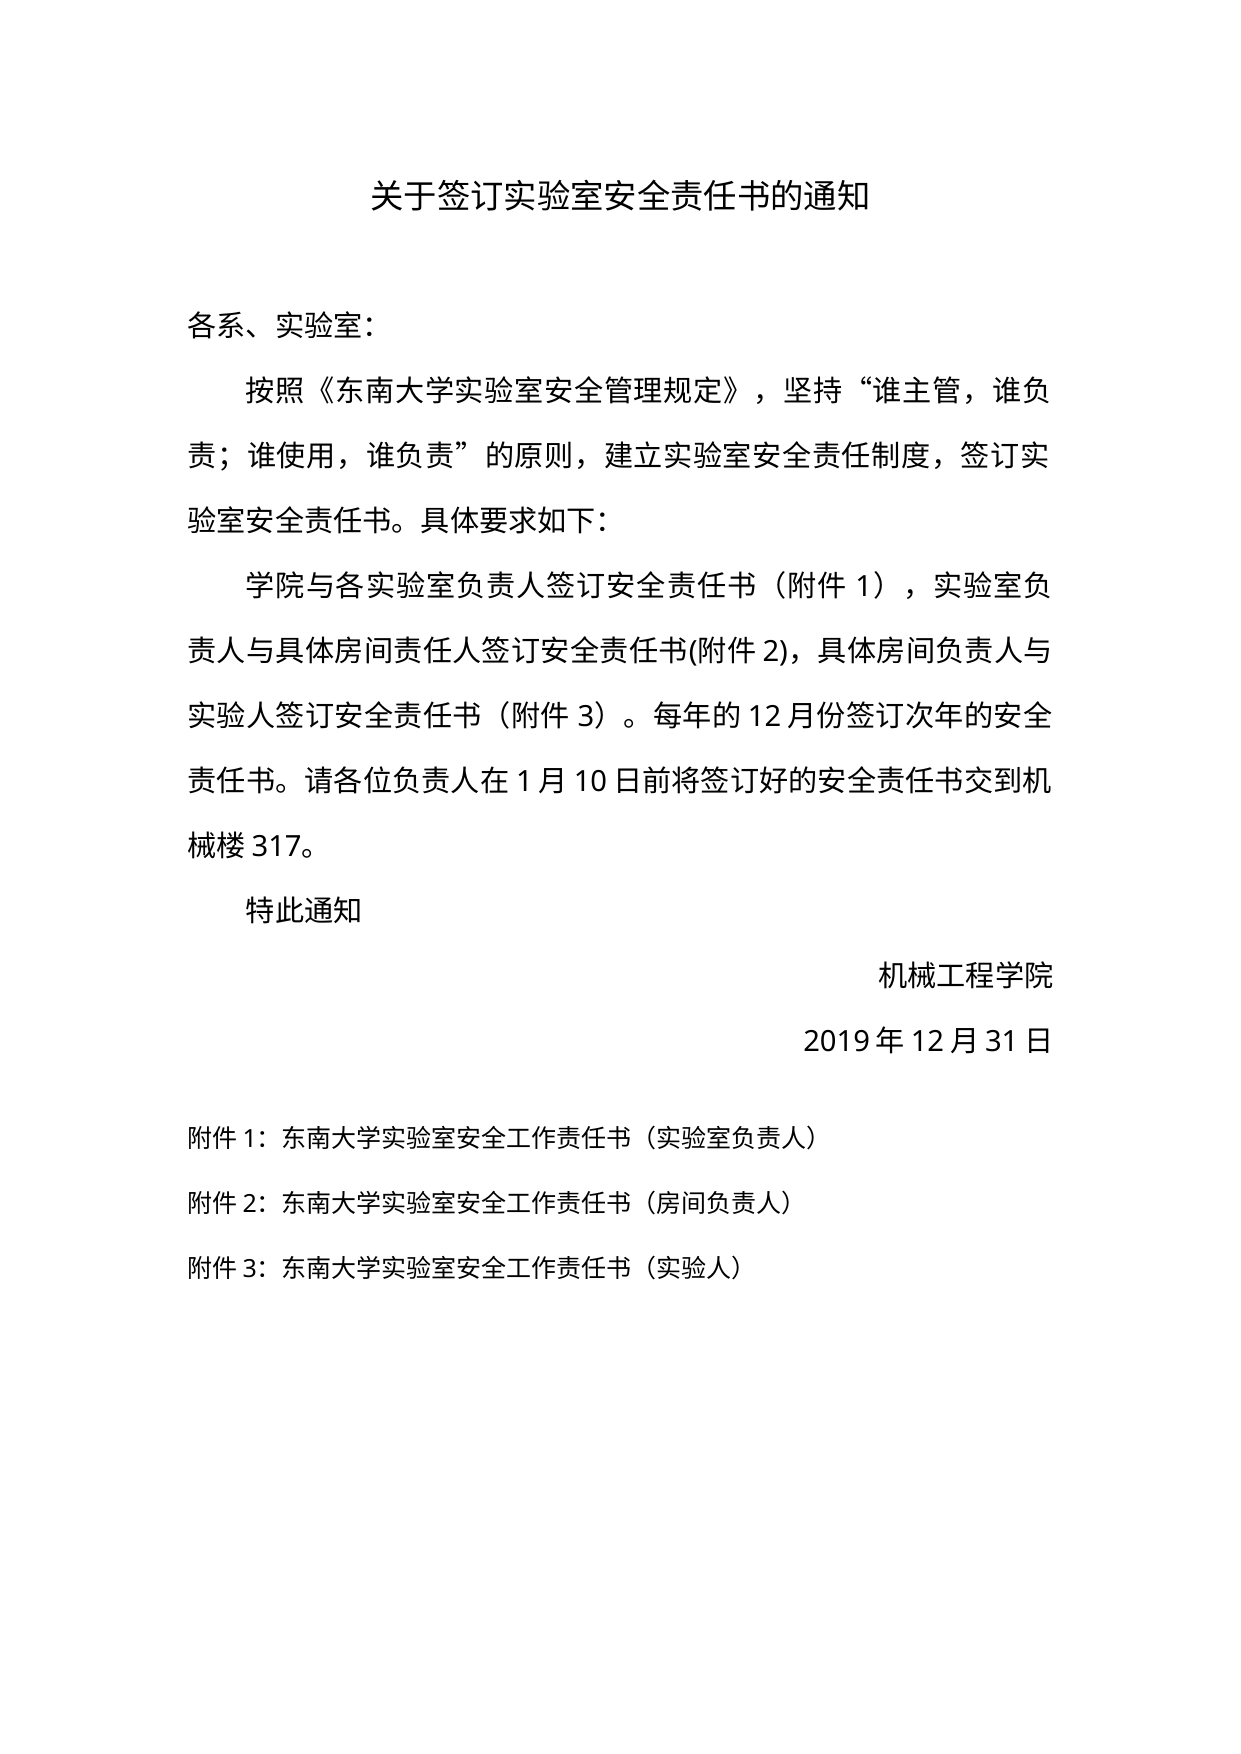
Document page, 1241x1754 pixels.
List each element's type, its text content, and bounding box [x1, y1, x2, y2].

text 2019年12月31日 [187, 1007, 1053, 1072]
text 附件3：东南大学实验室安全工作责任书（实验人） [187, 1234, 1053, 1299]
text 关于签订实验室安全责任书的通知 [187, 162, 1053, 227]
text 附件2：东南大学实验室安全工作责任书（房间负责人） [187, 1169, 1053, 1234]
text 附件1：东南大学实验室安全工作责任书（实验室负责人） [187, 1104, 1053, 1169]
text 学院与各实验室负责人签订安全责任书（附件1），实验室负责人与具体房间责任人签订安全责任书(附件2)，具体房间负责人与实验人签订安全责任书（附件3）。每年的12月份签订次年的安全责任书。请各位负责人在1月10日前将签订好的安全责任书交到机械楼317。 [187, 552, 1053, 877]
text 按照《东南大学实验室安全管理规定》，坚持“谁主管，谁负责；谁使用，谁负责”的原则，建立实验室安全责任制度，签订实验室安全责任书。具体要求如下： [187, 357, 1053, 552]
text 特此通知 [187, 877, 1053, 942]
text 各系、实验室： [187, 292, 1053, 357]
text 机械工程学院 [187, 942, 1053, 1007]
